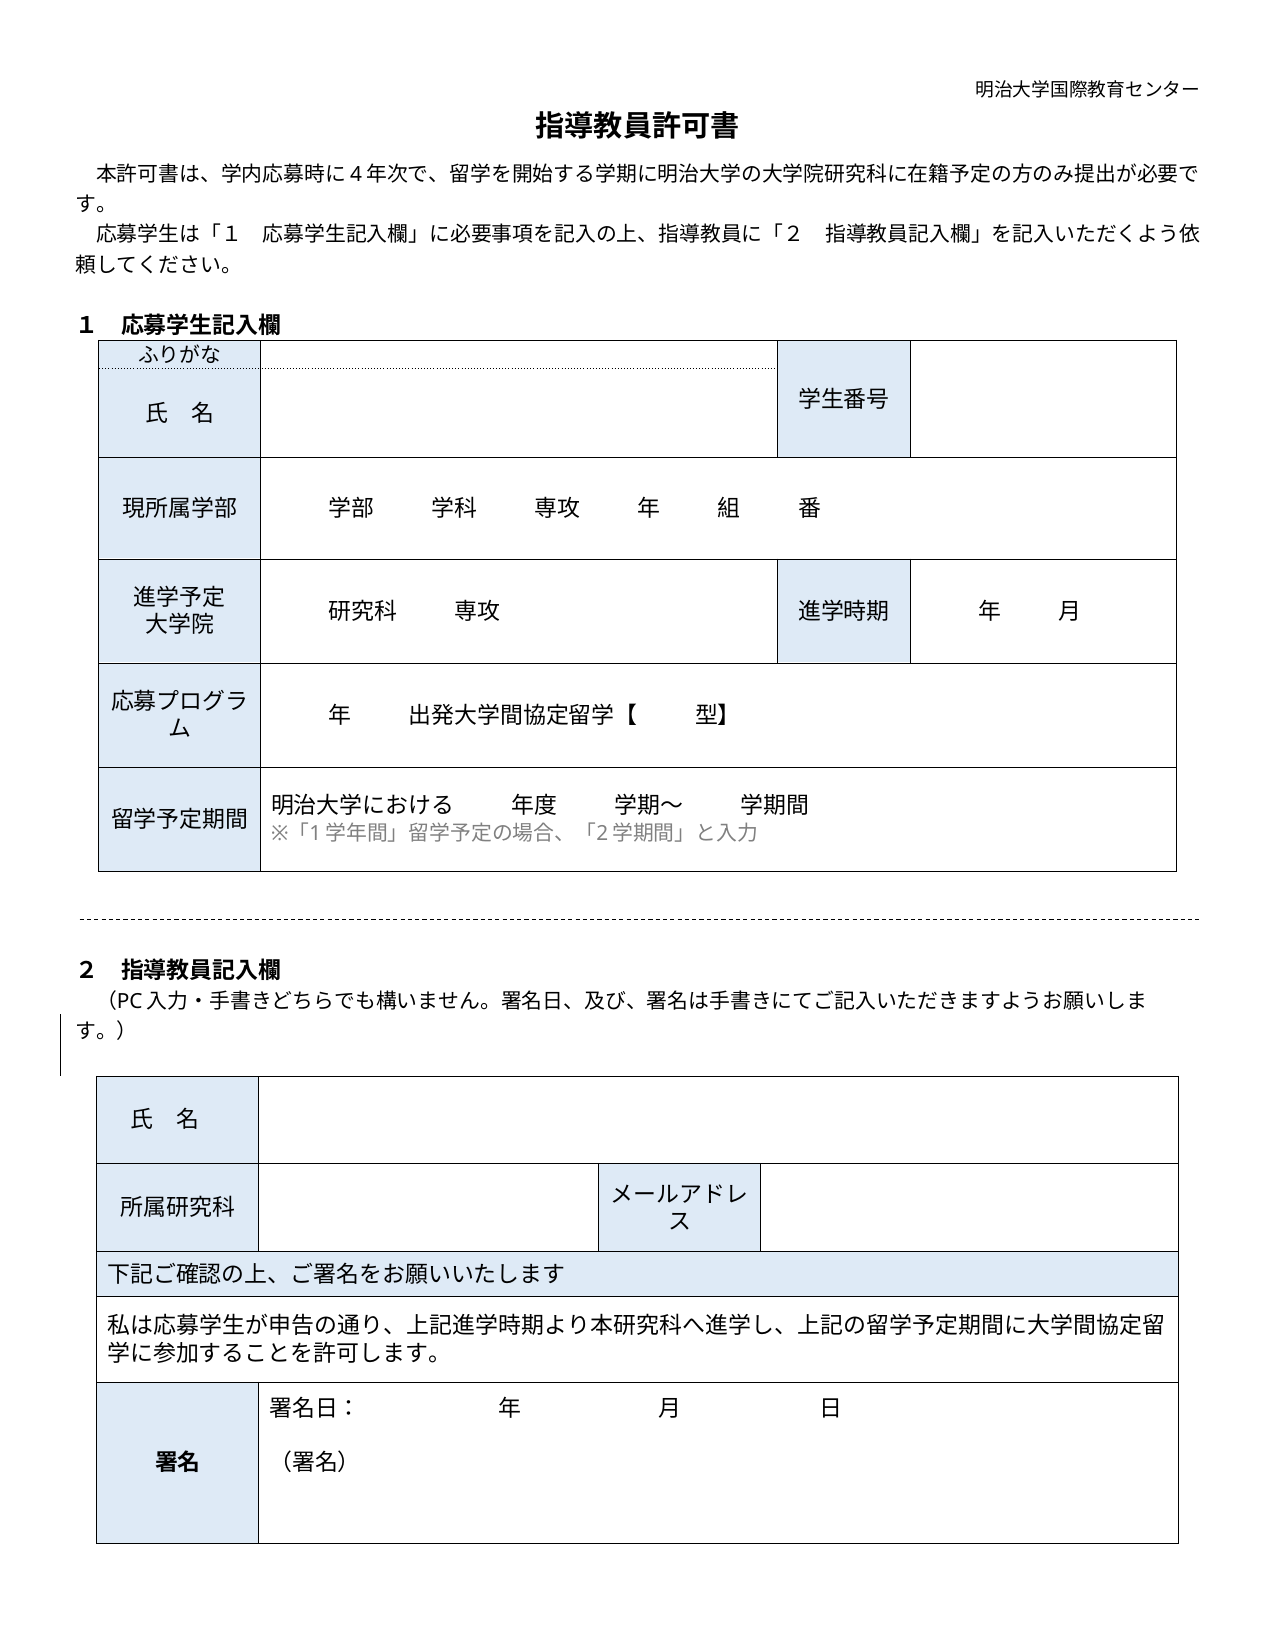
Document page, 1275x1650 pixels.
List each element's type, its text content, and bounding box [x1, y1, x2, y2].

table_header 学生番号 [778, 341, 910, 457]
table_cell [261, 368, 777, 457]
table_cell 私は応募学生が申告の通り、上記進学時期より本研究科へ進学し、上記の留学予定期間に大学間協定留学に参加することを許可します。 [97, 1297, 1178, 1382]
table_cell メールアドレス [599, 1164, 760, 1251]
text （PC入力・手書きどちらでも構いません。署名日、及び、署名は手書きにてご記入いただきますようお願いします。） [75, 984, 1200, 1044]
text １ 応募学生記入欄 [75, 306, 1200, 340]
table_cell 署名日： 年 月 日 （署名） [259, 1383, 1178, 1543]
table_cell 研究科 専攻 [261, 560, 777, 662]
table_cell [761, 1164, 1178, 1251]
table_header [259, 1077, 1178, 1163]
table_cell 所属研究科 [97, 1164, 258, 1251]
table_header [911, 341, 1176, 457]
table_header ふりがな [99, 341, 260, 368]
table_cell [259, 1164, 598, 1251]
text 応募学生は「１ 応募学生記入欄」に必要事項を記入の上、指導教員に「２ 指導教員記入欄」を記入いただくよう依頼してください。 [75, 218, 1200, 278]
text 指導教員許可書 [75, 102, 1200, 144]
text 本許可書は、学内応募時に4年次で、留学を開始する学期に明治大学の大学院研究科に在籍予定の方のみ提出が必要です。 [75, 157, 1200, 218]
table_cell 応募プログラム [99, 664, 260, 767]
table_cell 現所属学部 [99, 458, 260, 558]
table_cell 進学時期 [778, 560, 910, 662]
table_cell 年 月 [911, 560, 1176, 662]
table_cell 学部 学科 専攻 年 組 番 [261, 458, 1176, 558]
table_header [261, 341, 777, 368]
table_cell 明治大学における 年度 学期～ 学期間 ※「1学年間」留学予定の場合、「2学期間」と入力 [261, 768, 1176, 871]
table_cell 年 出発大学間協定留学【 型】 [261, 664, 1176, 767]
table_cell 署名 [97, 1383, 258, 1543]
text ２ 指導教員記入欄 [75, 957, 1200, 984]
table_cell 下記ご確認の上、ご署名をお願いいたします [97, 1252, 1178, 1296]
table_cell 氏 名 [99, 368, 260, 457]
table_cell 留学予定期間 [99, 768, 260, 871]
table_header 氏 名 [97, 1077, 258, 1163]
table_cell 進学予定 大学院 [99, 560, 260, 662]
